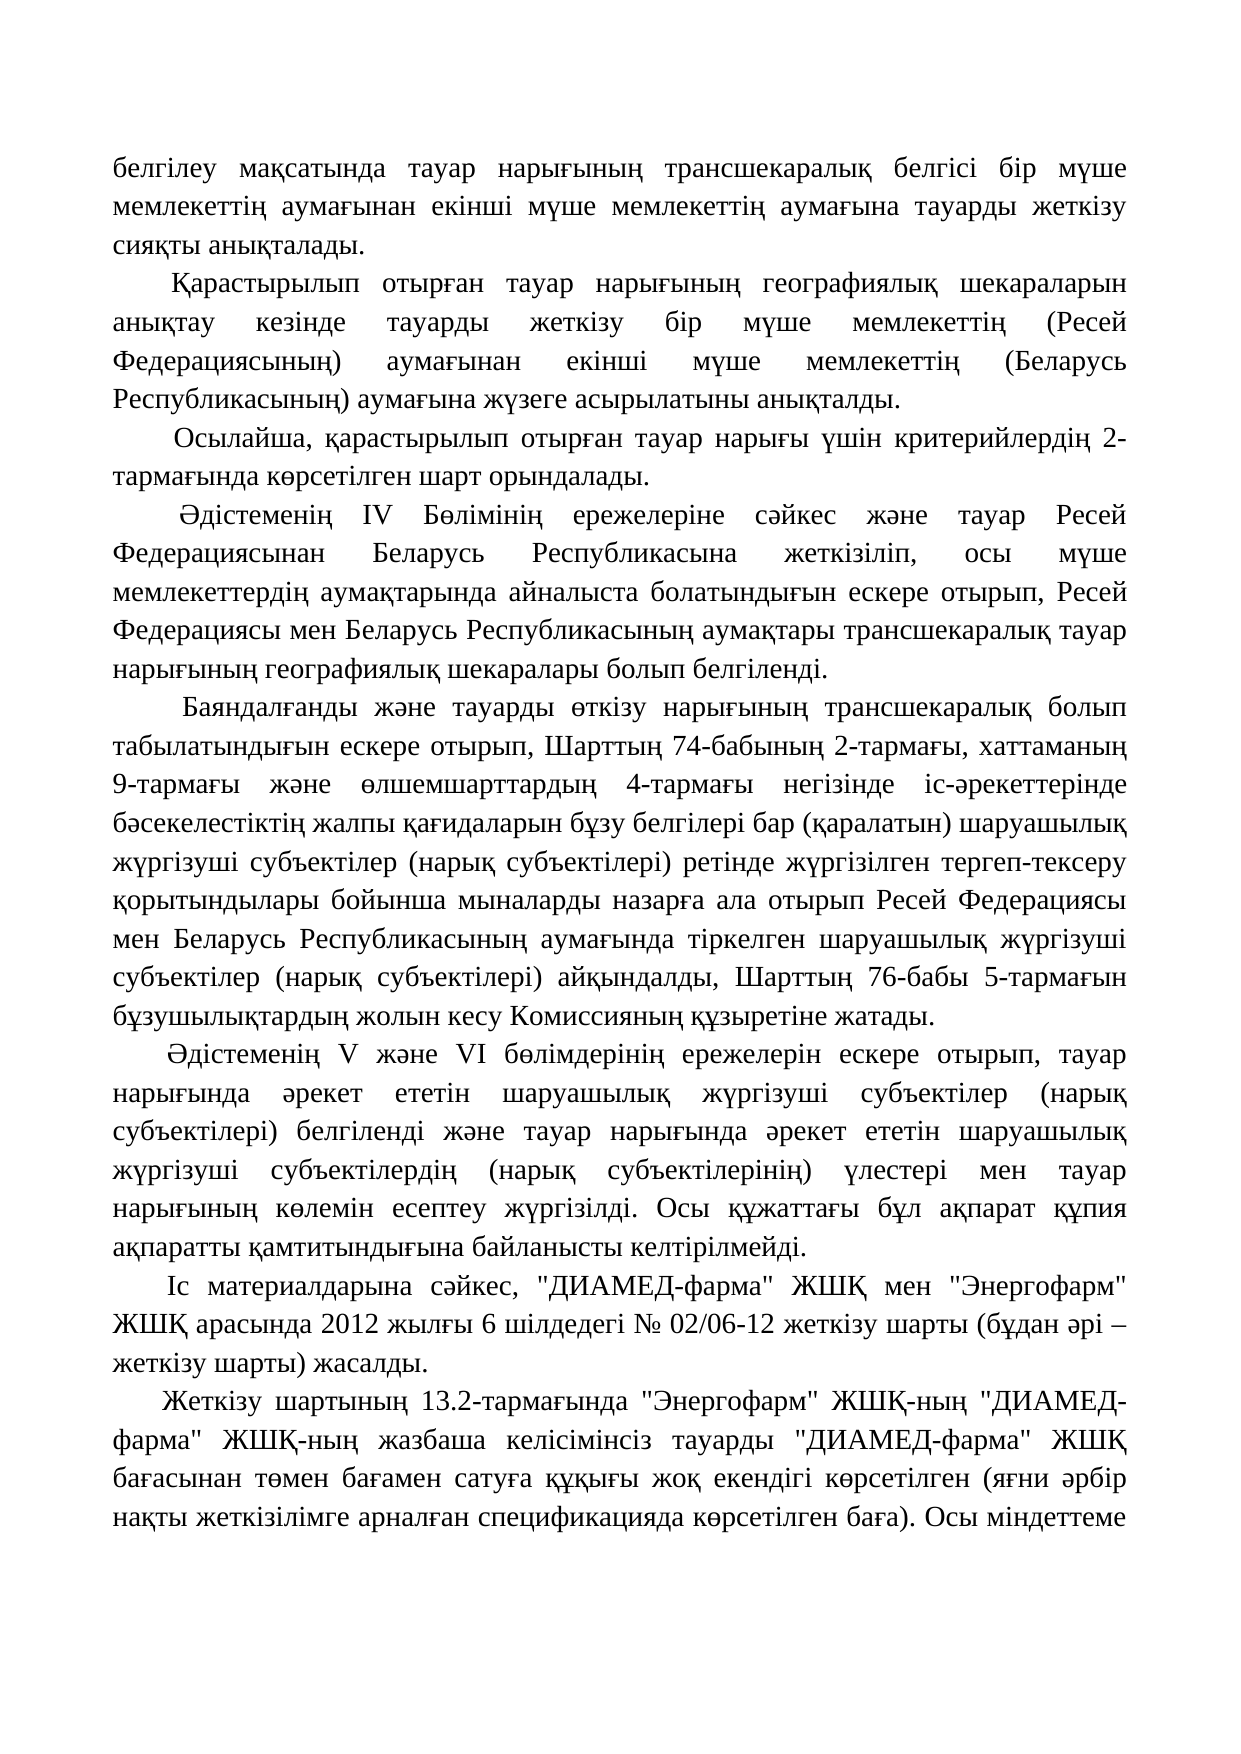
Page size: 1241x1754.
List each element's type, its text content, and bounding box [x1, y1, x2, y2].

text Осылайша, қарастырылып отырған тауар нарығы үшін критерийлердің 2-тармағында көрсетілген шарт орындалады. [112, 420, 1128, 492]
text Әдістеменің IV Бөлімінің ережелеріне сәйкес және тауар Ресей Федерациясынан Беларусь Республикасына жеткізіліп, осы мүше мемлекеттердің аумақтарында айналыста болатындығын ескере отырып, Ресей Федерациясы мен Беларусь Республикасының аумақтары трансшекаралық тауар нарығының географиялық шекаралары болып белгіленді. [112, 497, 1128, 684]
text Іс материалдарына сәйкес, "ДИАМЕД-фарма" ЖШҚ мен "Энергофарм" ЖШҚ арасында 2012 жылғы 6 шілдедегі № 02/06-12 жеткізу шарты (бұдан әрі – жеткізу шарты) жасалды. [112, 1268, 1128, 1378]
text Қарастырылып отырған тауар нарығының географиялық шекараларын анықтау кезінде тауарды жеткізу бір мүше мемлекеттің (Ресей Федерациясының) аумағынан екінші мүше мемлекеттің (Беларусь Республикасының) аумағына жүзеге асырылатыны анықталды. [112, 266, 1128, 415]
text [112, 1383, 1128, 1532]
text Баяндалғанды және тауарды өткізу нарығының трансшекаралық болып табылатындығын ескере отырып, Шарттың 74-бабының 2-тармағы, хаттаманың 9-тармағы және өлшемшарттардың 4-тармағы негізінде іс-әрекеттерінде бәсекелестіктің жалпы қағидаларын бұзу белгілері бар (қаралатын) шаруашылық жүргізуші субъектілер (нарық субъектілері) ретінде жүргізілген тергеп-тексеру қорытындылары бойынша мыналарды назарға ала отырып Ресей Федерациясы мен Беларусь Республикасының аумағында тіркелген шаруашылық жүргізуші субъектілер (нарық субъектілері) айқындалды, Шарттың 76-бабы 5-тармағын бұзушылықтардың жолын кесу Комиссияның құзыретіне жатады. [112, 689, 1128, 1031]
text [112, 150, 1128, 261]
text Әдістеменің V және VI бөлімдерінің ережелерін ескере отырып, тауар нарығында әрекет ететін шаруашылық жүргізуші субъектілер (нарық субъектілері) белгіленді және тауар нарығында әрекет ететін шаруашылық жүргізуші субъектілердің (нарық субъектілерінің) үлестері мен тауар нарығының көлемін есептеу жүргізілді. Осы құжаттағы бұл ақпарат құпия ақпаратты қамтитындығына байланысты келтірілмейді. [112, 1036, 1128, 1263]
